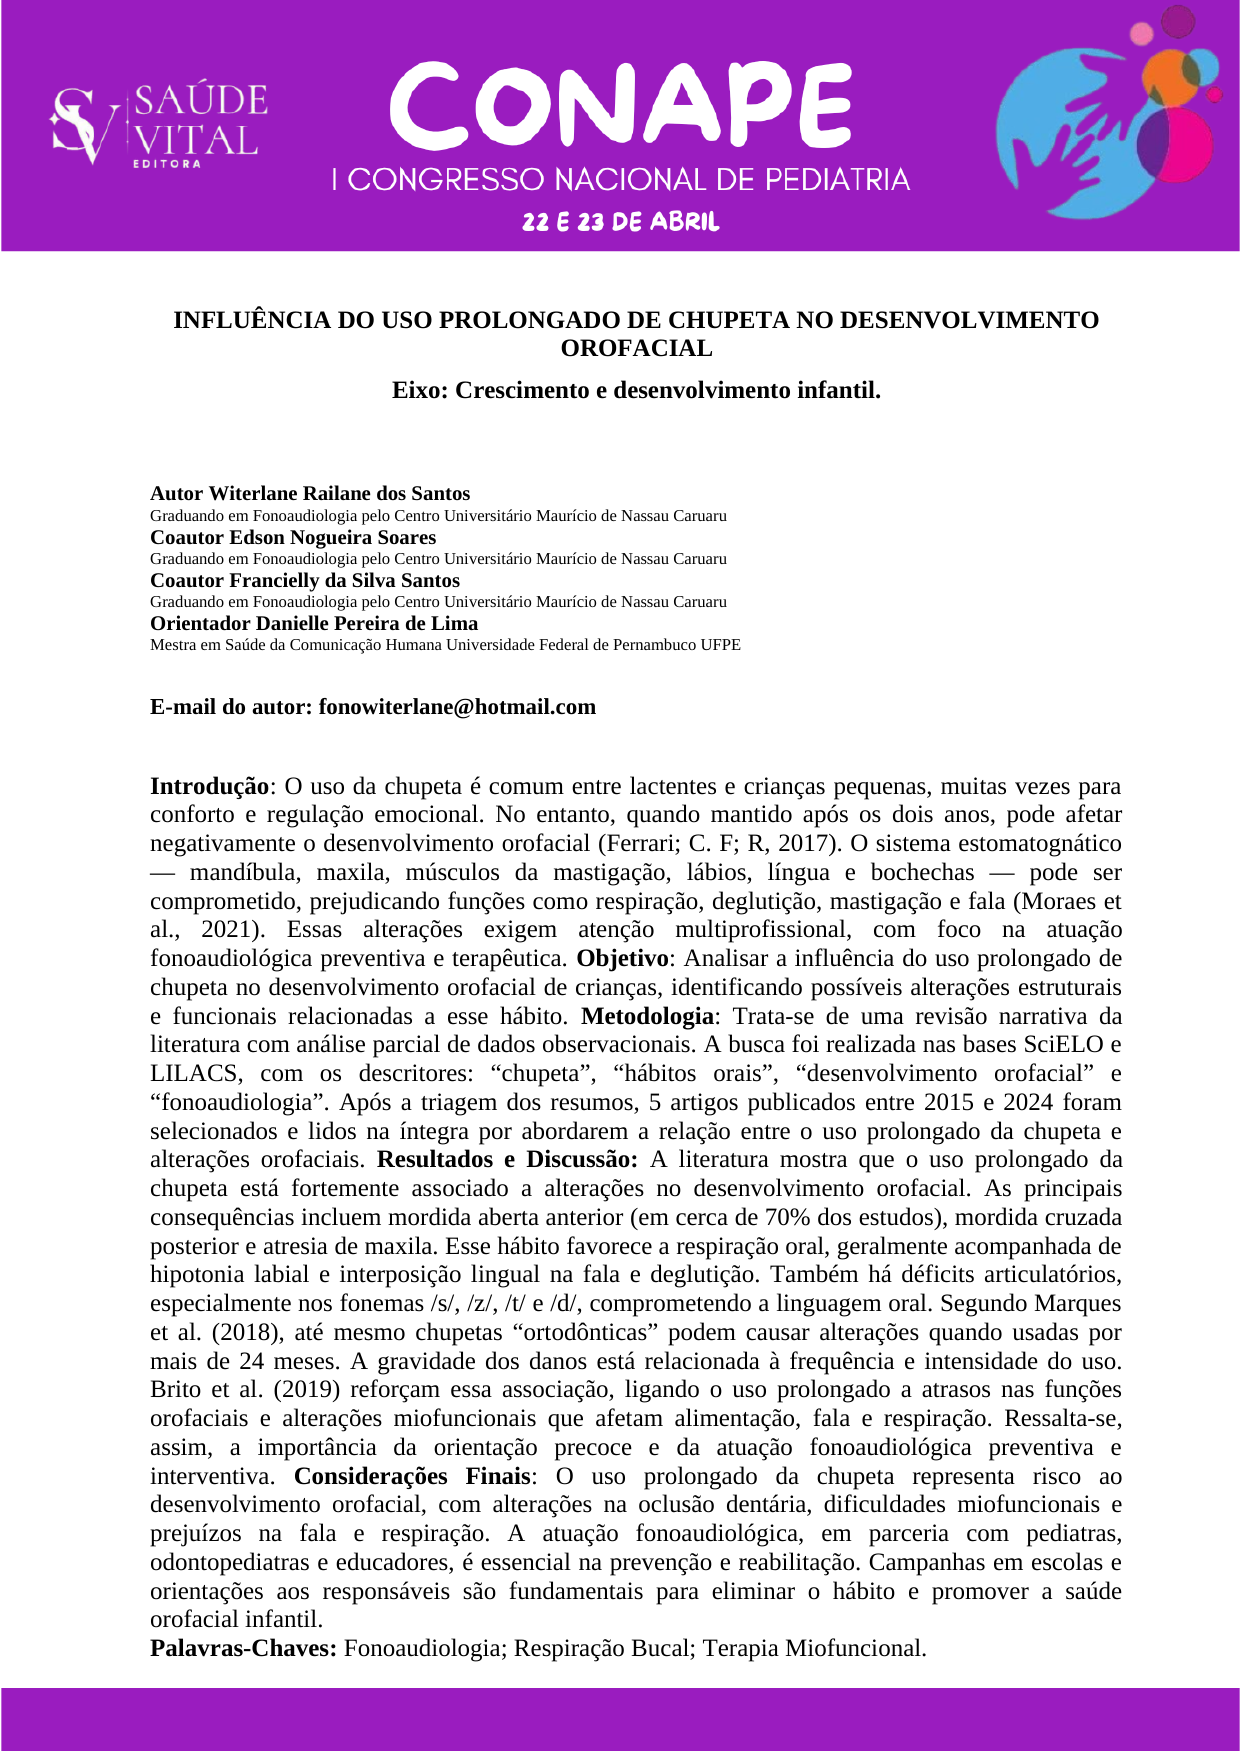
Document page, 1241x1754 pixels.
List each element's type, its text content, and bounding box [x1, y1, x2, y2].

text Eixo: Crescimento e desenvolvimento infantil. [150, 375, 1123, 403]
picture [1, 0, 1240, 1751]
text Autor Witerlane Railane dos Santos [150, 481, 1123, 505]
text Orientador Danielle Pereira de Lima [150, 611, 1108, 635]
text Coautor Edson Nogueira Soares [150, 524, 1108, 549]
text Graduando em Fonoaudiologia pelo Centro Universitário Maurício de Nassau Caruaru [150, 592, 1123, 611]
text Mestra em Saúde da Comunicação Humana Universidade Federal de Pernambuco UFPE [150, 635, 1108, 654]
text Coautor Francielly da Silva Santos [150, 568, 1108, 592]
text Introdução: O uso da chupeta é comum entre lactentes e crianças pequenas, muitas vezes para conforto e regulação emocional. No entanto, quando mantido após os dois anos, pode afetar negativamente o desenvolvimento orofacial (Ferrari; C. F; R, 2017). O sistema estomatognático — mandíbula, maxila, músculos da mastigação, lábios, língua e bochechas — pode ser comprometido, prejudicando funções como respiração, deglutição, mastigação e fala (Moraes et al., 2021). Essas alterações exigem atenção multiprofissional, com foco na atuação fonoaudiológica preventiva e terapêutica. Objetivo: Analisar a influência do uso prolongado de chupeta no desenvolvimento orofacial de crianças, identificando possíveis alterações estruturais e funcionais relacionadas a esse hábito. Metodologia: Trata-se de uma revisão narrativa da literatura com análise parcial de dados observacionais. A busca foi realizada nas bases SciELO e LILACS, com os descritores: “chupeta”, “hábitos orais”, “desenvolvimento orofacial” e “fonoaudiologia”. Após a triagem dos resumos, 5 artigos publicados entre 2015 e 2024 foram selecionados e lidos na íntegra por abordarem a relação entre o uso prolongado da chupeta e alterações orofaciais. Resultados e Discussão: A literatura mostra que o uso prolongado da chupeta está fortemente associado a alterações no desenvolvimento orofacial. As principais consequências incluem mordida aberta anterior (em cerca de 70% dos estudos), mordida cruzada posterior e atresia de maxila. Esse hábito favorece a respiração oral, geralmente acompanhada de hipotonia labial e interposição lingual na fala e deglutição. Também há déficits articulatórios, especialmente nos fonemas /s/, /z/, /t/ e /d/, comprometendo a linguagem oral. Segundo Marques et al. (2018), até mesmo chupetas “ortodônticas” podem causar alterações quando usadas por mais de 24 meses. A gravidade dos danos está relacionada à frequência e intensidade do uso. Brito et al. (2019) reforçam essa associação, ligando o uso prolongado a atrasos nas funções orofaciais e alterações miofuncionais que afetam alimentação, fala e respiração. Ressalta-se, assim, a importância da orientação precoce e da atuação fonoaudiológica preventiva e interventiva. Considerações Finais: O uso prolongado da chupeta representa risco ao desenvolvimento orofacial, com alterações na oclusão dentária, dificuldades miofuncionais e prejuízos na fala e respiração. A atuação fonoaudiológica, em parceria com pediatras, odontopediatras e educadores, é essencial na prevenção e reabilitação. Campanhas em escolas e orientações aos responsáveis são fundamentais para eliminar o hábito e promover a saúde orofacial infantil. [150, 771, 1123, 1633]
text INFLUÊNCIA DO USO PROLONGADO DE CHUPETA NO DESENVOLVIMENTO OROFACIAL [150, 305, 1123, 362]
text Graduando em Fonoaudiologia pelo Centro Universitário Maurício de Nassau Caruaru [150, 505, 1123, 524]
text Palavras-Chaves: Fonoaudiologia; Respiração Bucal; Terapia Miofuncional. [150, 1633, 1109, 1662]
text E-mail do autor: fonowiterlane@hotmail.com [150, 693, 1123, 719]
text Graduando em Fonoaudiologia pelo Centro Universitário Maurício de Nassau Caruaru [150, 549, 1123, 568]
